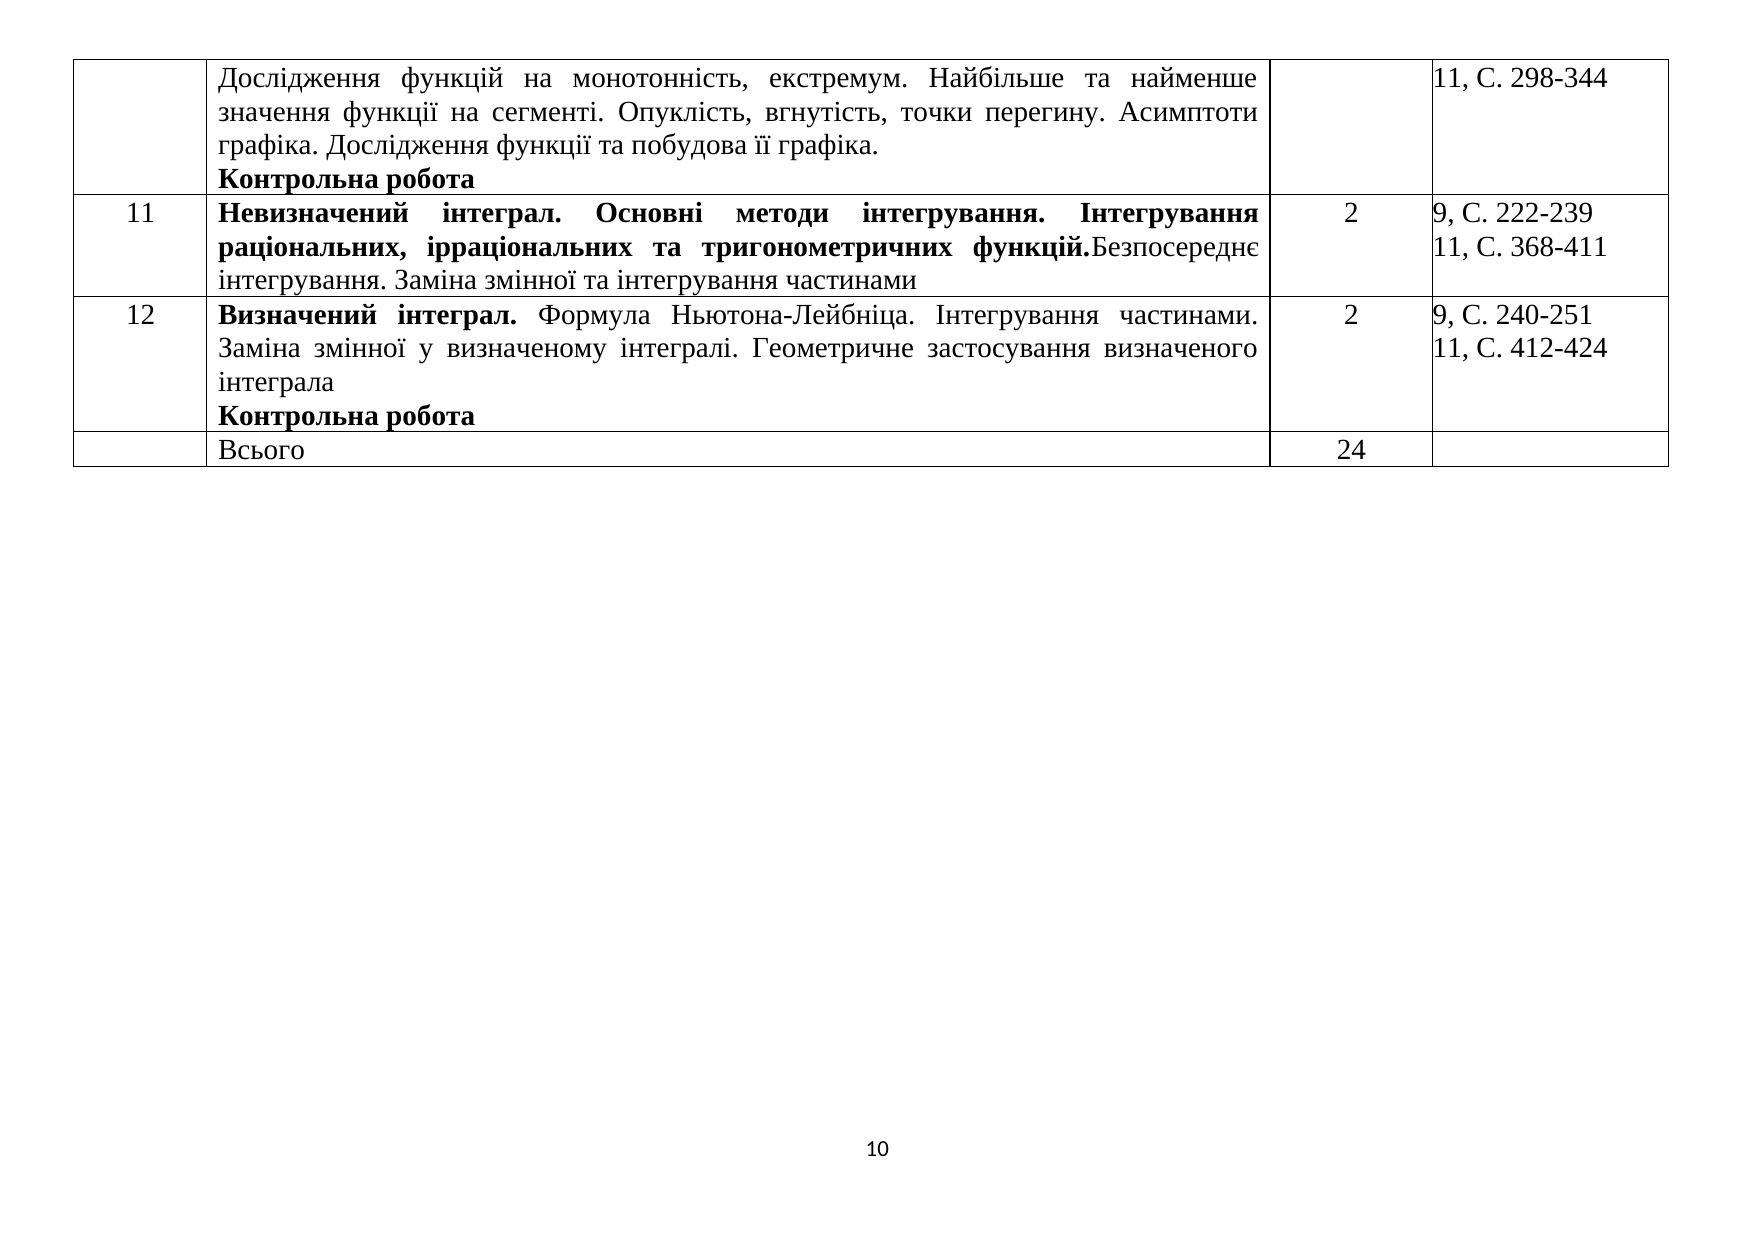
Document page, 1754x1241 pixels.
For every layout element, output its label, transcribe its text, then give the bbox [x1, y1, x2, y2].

table_cell 24 [1271, 432, 1432, 466]
table_cell Визначений інтеграл. Формула Ньютона-Лейбніца. Інтегрування частинами. Заміна змінної у визначеному інтегралі. Геометричне застосування визначеного інтеграла Контрольна робота [207, 297, 1269, 431]
table_cell 9, С. 222-239 11, С. 368-411 [1433, 195, 1668, 296]
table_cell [1433, 60, 1668, 194]
table_cell 10 [74, 60, 206, 194]
table_cell 2 [1271, 195, 1432, 296]
table_cell [74, 432, 206, 466]
table_cell 12 [74, 297, 206, 431]
table_cell 11 [74, 195, 206, 296]
table_cell 2 [1271, 297, 1432, 431]
table_cell Всього [207, 432, 1269, 466]
table_cell 2 [1271, 60, 1432, 194]
table_cell 9, С. 240-251 11, С. 412-424 [1433, 297, 1668, 431]
table_cell Невизначений інтеграл. Основні методи інтегрування. Інтегрування раціональних, ірраціональних та тригонометричних функцій.Безпосереднє інтегрування. Заміна змінної та інтегрування частинами [207, 195, 1269, 296]
table_cell [1433, 432, 1668, 466]
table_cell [207, 60, 1269, 194]
